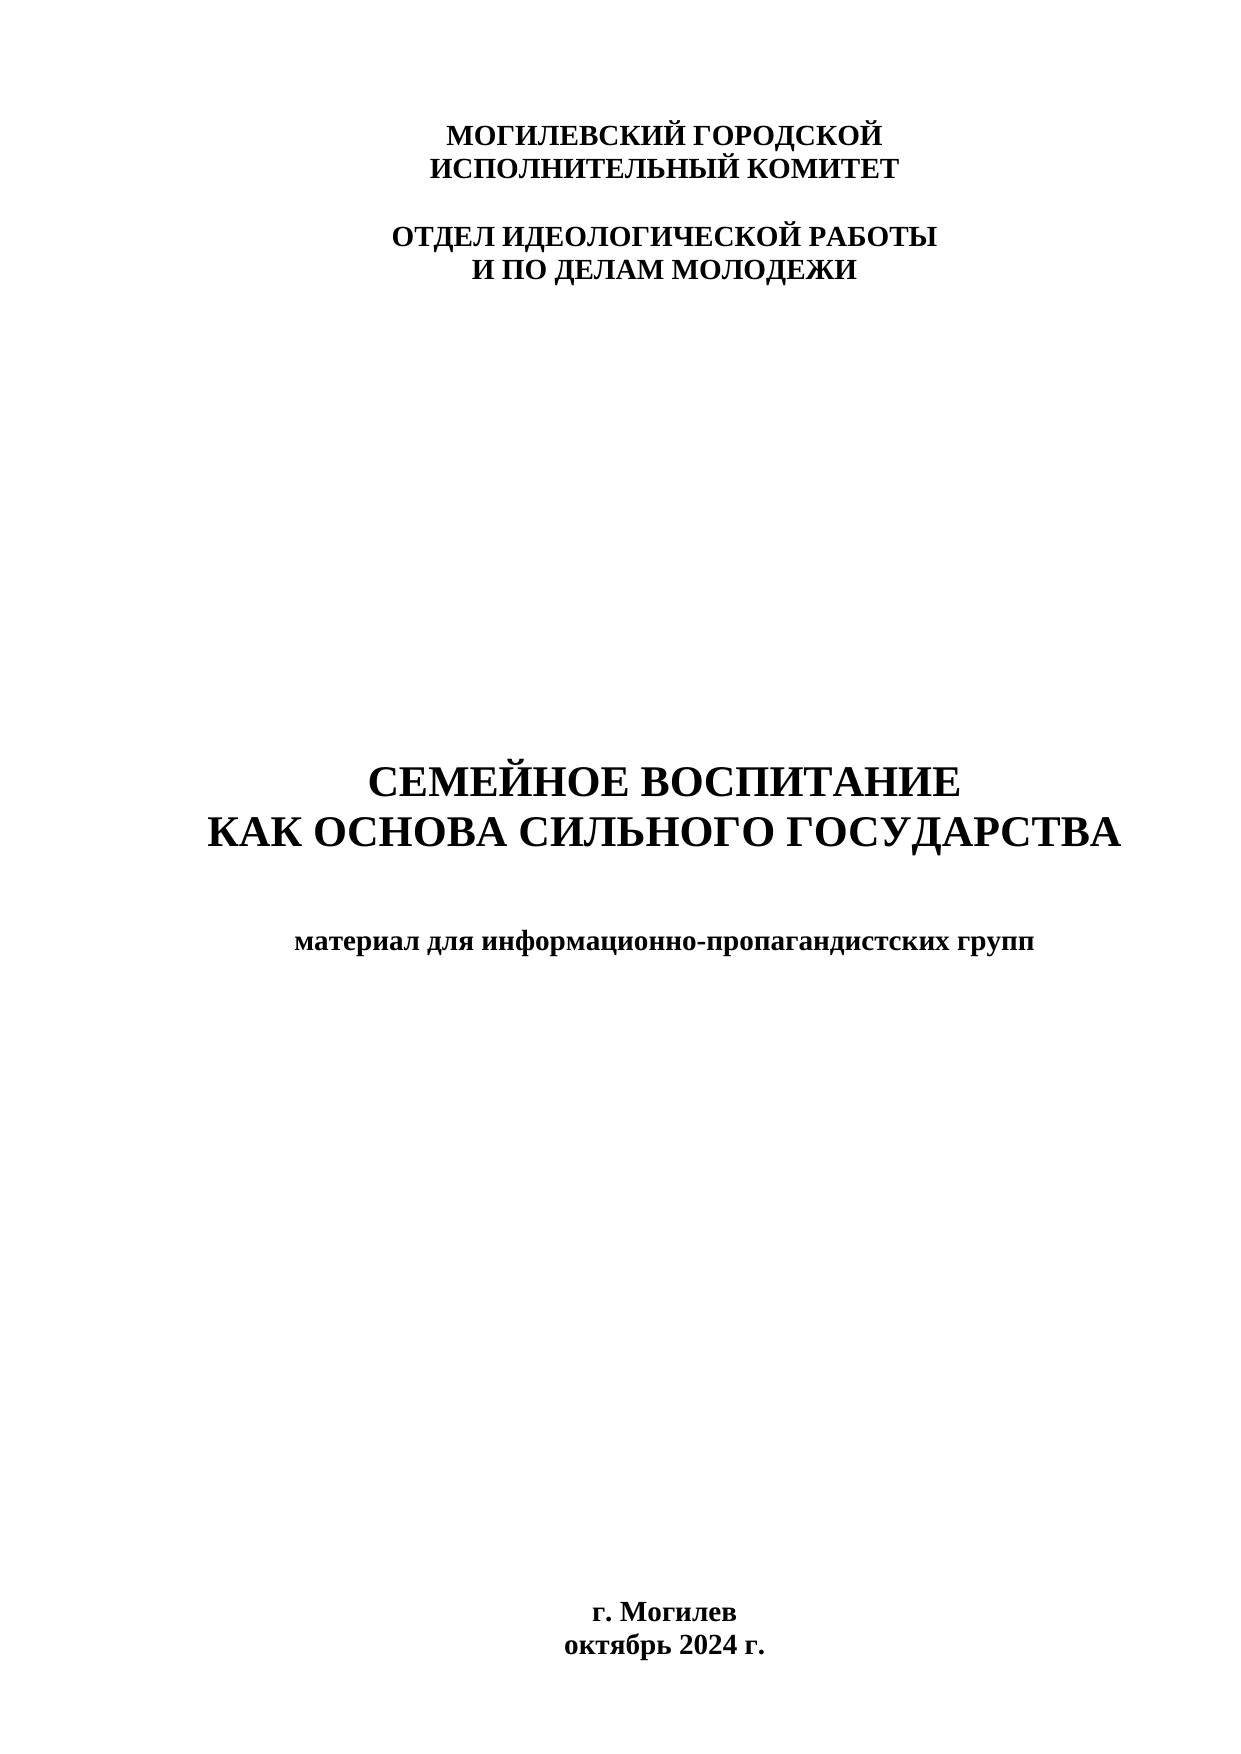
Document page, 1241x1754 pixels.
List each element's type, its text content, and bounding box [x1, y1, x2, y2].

text КАК ОСНОВА СИЛЬНОГО ГОСУДАРСТВА [177, 806, 1152, 856]
text СЕМЕЙНОЕ ВОСПИТАНИЕ [177, 755, 1152, 806]
text материал для информационно-пропагандистских групп [177, 923, 1152, 957]
text октябрь 2024 г. [177, 1627, 1152, 1661]
text ИСПОЛНИТЕЛЬНЫЙ КОМИТЕТ [177, 152, 1152, 185]
text г. Могилев [177, 1594, 1152, 1627]
text И ПО ДЕЛАМ МОЛОДЕЖИ [177, 252, 1152, 286]
text МОГИЛЕВСКИЙ ГОРОДСКОЙ [177, 118, 1152, 152]
text ОТДЕЛ ИДЕОЛОГИЧЕСКОЙ РАБОТЫ [177, 219, 1152, 252]
